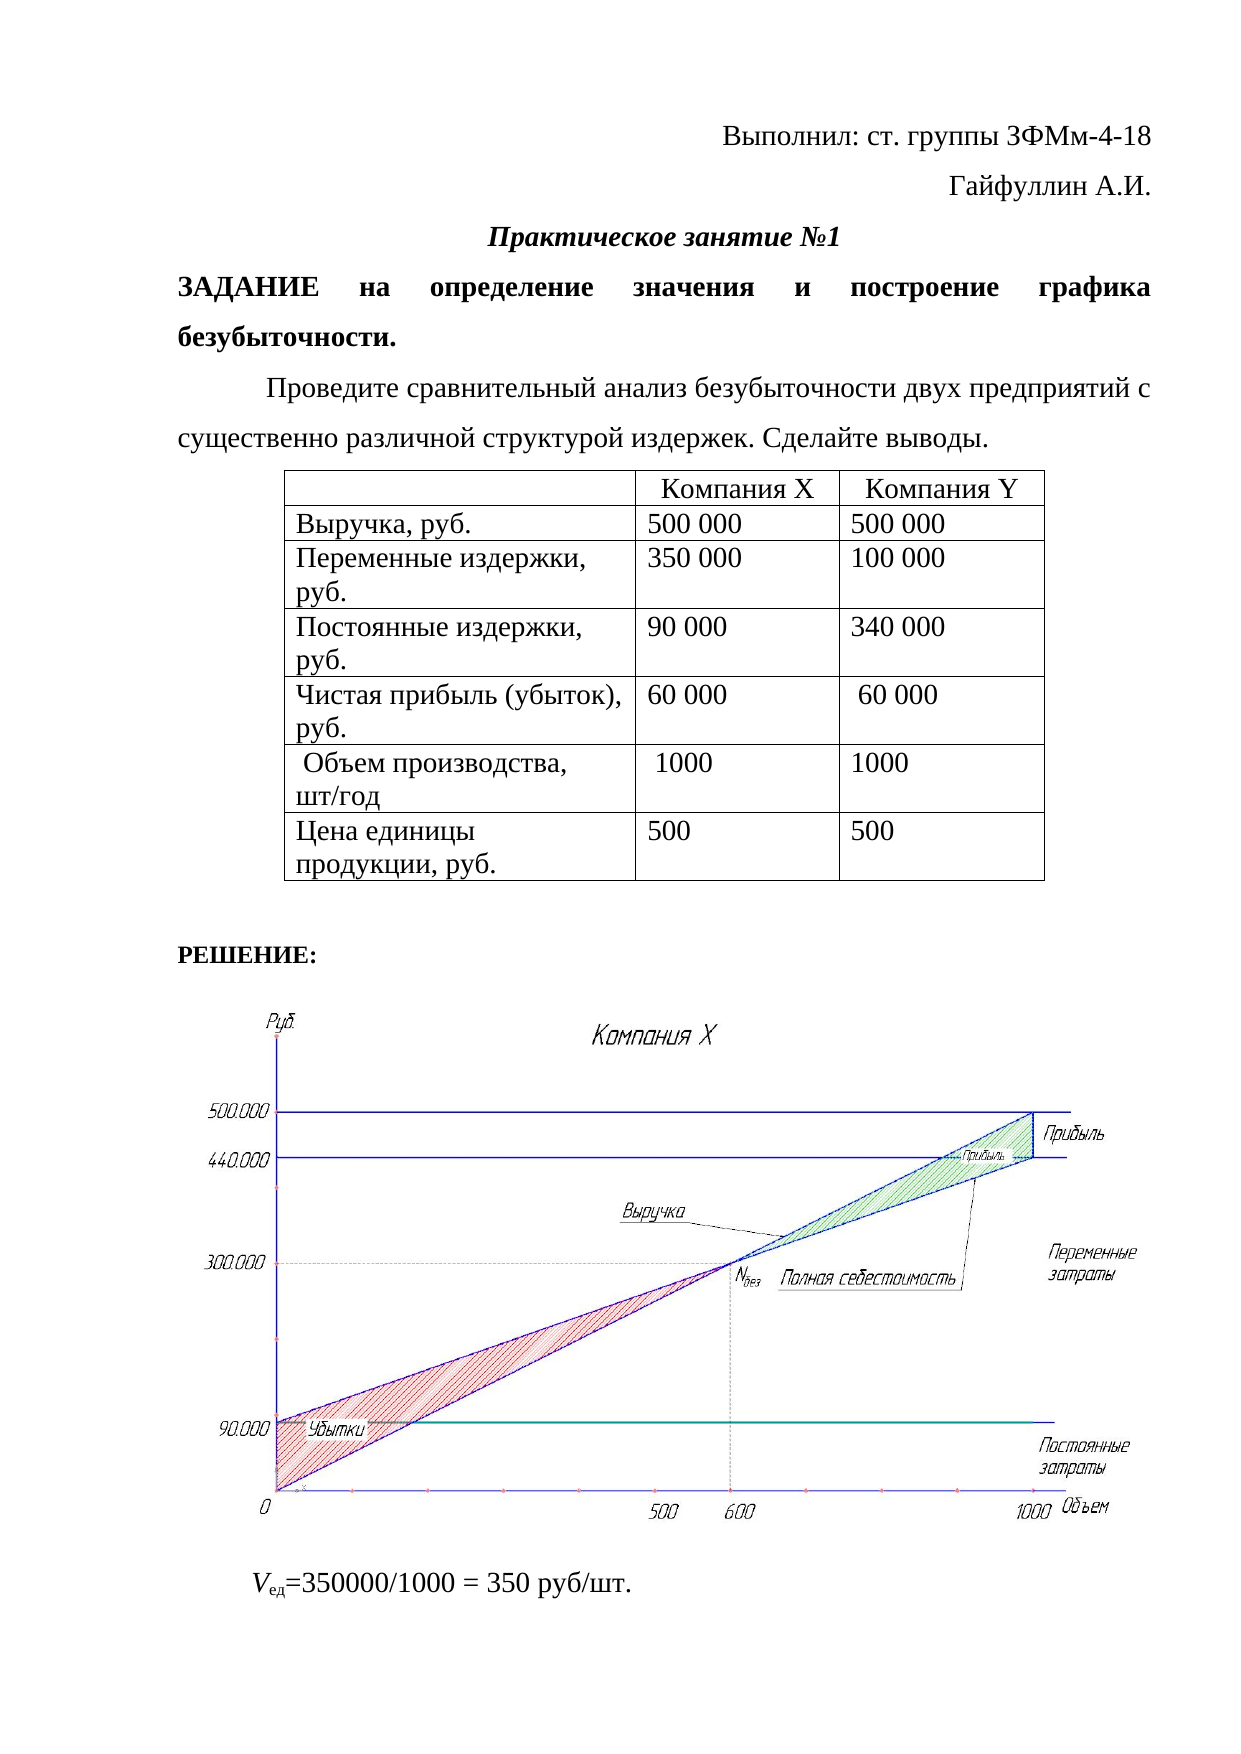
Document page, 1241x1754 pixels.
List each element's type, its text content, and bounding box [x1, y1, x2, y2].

table_cell 90 000 [636, 609, 839, 676]
table_cell 60 000 [636, 677, 839, 744]
table_cell Выручка, руб. [285, 506, 635, 539]
text Гайфуллин А.И. [177, 168, 1152, 202]
table_cell Чистая прибыль (убыток), руб. [285, 677, 635, 744]
table_cell 500 000 [636, 506, 839, 539]
table_cell 1000 [840, 745, 1044, 812]
table_cell 1000 [636, 745, 839, 812]
table_cell Цена единицы продукции, руб. [285, 813, 635, 880]
text Vед=350000/1000 = 350 руб/шт. [177, 1566, 1152, 1599]
table_header Компания Y [840, 471, 1044, 505]
table_cell 500 000 [840, 506, 1044, 539]
table_cell 350 000 [636, 541, 839, 608]
text Практическое занятие №1 [177, 219, 1152, 252]
table_cell 500 [840, 813, 1044, 880]
text Выполнил: ст. группы ЗФМм-4-18 [177, 118, 1152, 152]
table_header [285, 471, 635, 505]
table_header Компания X [636, 471, 839, 505]
table_cell Объем производства, шт/год [285, 745, 635, 812]
table_cell 100 000 [840, 541, 1044, 608]
picture [177, 994, 1151, 1541]
table_cell 500 [636, 813, 839, 880]
table_cell 60 000 [840, 677, 1044, 744]
text ЗАДАНИЕ на определение значения и построение графика безубыточности. [177, 269, 1152, 353]
table_cell 340 000 [840, 609, 1044, 676]
table_cell Переменные издержки, руб. [285, 541, 635, 608]
text Проведите сравнительный анализ безубыточности двух предприятий с существенно различной структурой издержек. Сделайте выводы. [177, 370, 1152, 453]
table_cell Постоянные издержки, руб. [285, 609, 635, 676]
text РЕШЕНИЕ: [177, 941, 1152, 969]
